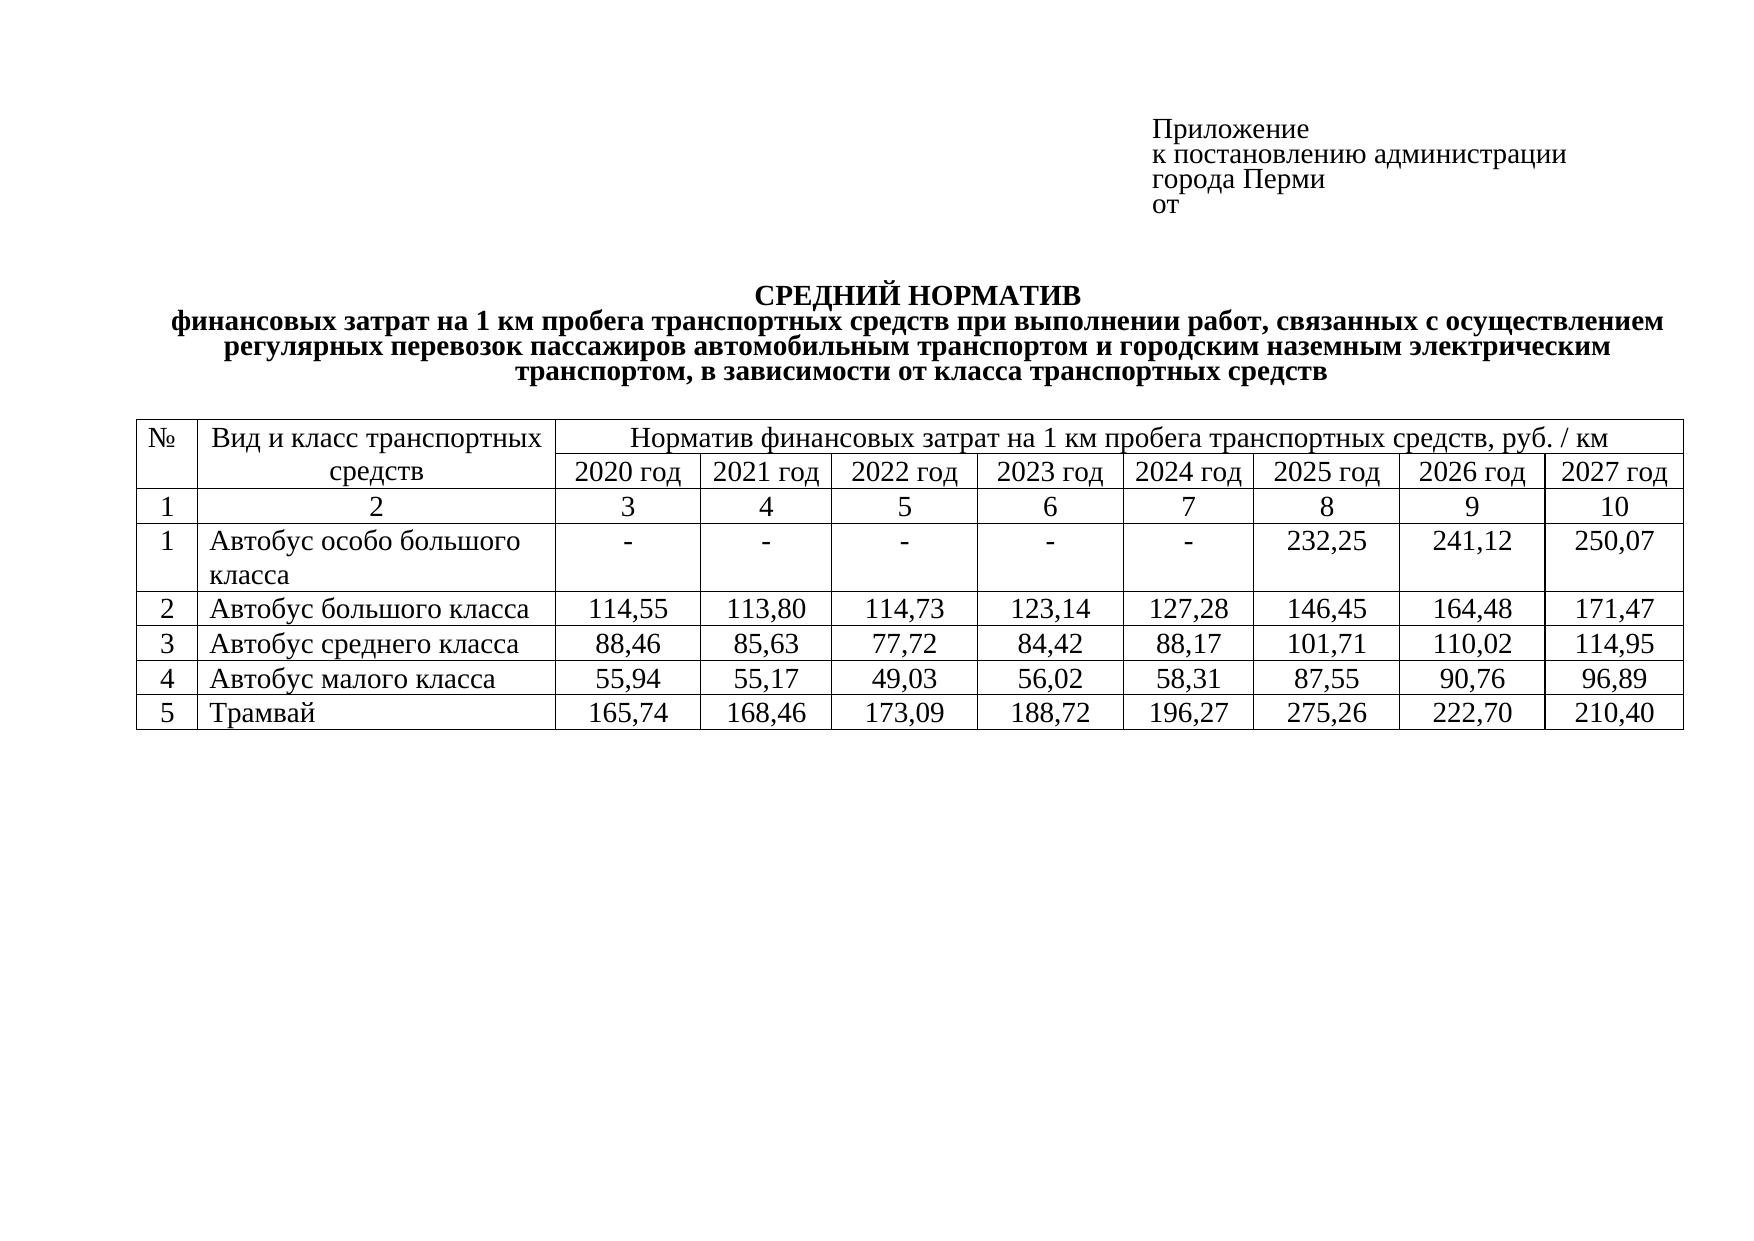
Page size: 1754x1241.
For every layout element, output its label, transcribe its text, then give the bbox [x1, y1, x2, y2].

table_header Вид и класс транспортных средств [198, 420, 555, 488]
table_cell - [1124, 524, 1253, 591]
table_cell 101,71 [1254, 626, 1399, 660]
table_cell 2026 год [1400, 454, 1544, 488]
table_cell 84,42 [978, 626, 1123, 660]
table_cell - [978, 524, 1123, 591]
table_cell 55,94 [556, 661, 700, 694]
table_cell 241,12 [1400, 524, 1544, 591]
table_cell 210,40 [1546, 695, 1683, 729]
text к постановлению администрации [738, 143, 1695, 168]
table_cell Автобус среднего класса [198, 626, 555, 660]
table_cell 146,45 [1254, 592, 1399, 625]
table_cell 168,46 [701, 695, 831, 729]
table_cell - [832, 524, 977, 591]
table_cell 2027 год [1546, 454, 1683, 488]
table_cell 6 [978, 489, 1123, 522]
table_cell 2023 год [978, 454, 1123, 488]
table_cell 77,72 [832, 626, 977, 660]
table_cell 49,03 [832, 661, 977, 694]
table_cell 3 [137, 626, 197, 660]
table_cell 8 [1254, 489, 1399, 522]
table_cell 9 [1400, 489, 1544, 522]
table_cell 2 [137, 592, 197, 625]
table_cell - [701, 524, 831, 591]
table_cell Трамвай [198, 695, 555, 729]
table_cell 113,80 [701, 592, 831, 625]
table_cell 232,25 [1254, 524, 1399, 591]
table_cell 1 [137, 489, 197, 522]
table_cell 123,14 [978, 592, 1123, 625]
table_cell - [556, 524, 700, 591]
text Приложение [738, 118, 1695, 143]
table_cell 10 [1546, 489, 1683, 522]
table_cell 114,55 [556, 592, 700, 625]
table_cell 7 [1124, 489, 1253, 522]
table_cell 1 [137, 524, 197, 591]
table_cell 2022 год [832, 454, 977, 488]
table_cell 114,73 [832, 592, 977, 625]
table_cell 165,74 [556, 695, 700, 729]
table_cell 4 [701, 489, 831, 522]
text от [738, 193, 1695, 218]
table_cell 4 [137, 661, 197, 694]
table_header Норматив финансовых затрат на 1 км пробега транспортных средств, руб. / км [556, 420, 1683, 453]
table_cell 171,47 [1546, 592, 1683, 625]
table_cell 87,55 [1254, 661, 1399, 694]
table_cell 188,72 [978, 695, 1123, 729]
table_cell 2020 год [556, 454, 700, 488]
table_cell Автобус особо большого класса [198, 524, 555, 591]
table_cell 164,48 [1400, 592, 1544, 625]
table_cell 250,07 [1546, 524, 1683, 591]
table_cell 3 [556, 489, 700, 522]
table_cell 114,95 [1546, 626, 1683, 660]
table_cell 5 [137, 695, 197, 729]
table_cell 96,89 [1546, 661, 1683, 694]
table_cell 2 [198, 489, 555, 522]
table_cell 196,27 [1124, 695, 1253, 729]
table_cell 275,26 [1254, 695, 1399, 729]
table_cell 173,09 [832, 695, 977, 729]
table_cell 55,17 [701, 661, 831, 694]
table_cell Автобус большого класса [198, 592, 555, 625]
table_cell 2025 год [1254, 454, 1399, 488]
table_cell 5 [832, 489, 977, 522]
table_cell 90,76 [1400, 661, 1544, 694]
text СРЕДНИЙ НОРМАТИВ финансовых затрат на 1 км пробега транспортных средств при выполнении работ, связанных с осуществлением регулярных перевозок пассажиров автомобильным транспортом и городским наземным электрическим транспортом, в зависимости от класса транспортных средств [148, 285, 1695, 385]
table_header № [137, 420, 197, 488]
table_cell 2024 год [1124, 454, 1253, 488]
table_cell 110,02 [1400, 626, 1544, 660]
table_cell 88,17 [1124, 626, 1253, 660]
text города Перми [738, 168, 1695, 193]
table_cell 85,63 [701, 626, 831, 660]
table_cell Автобус малого класса [198, 661, 555, 694]
table_cell 88,46 [556, 626, 700, 660]
table_cell 58,31 [1124, 661, 1253, 694]
table_cell 222,70 [1400, 695, 1544, 729]
table_cell 127,28 [1124, 592, 1253, 625]
table_cell 56,02 [978, 661, 1123, 694]
table_cell 2021 год [701, 454, 831, 488]
